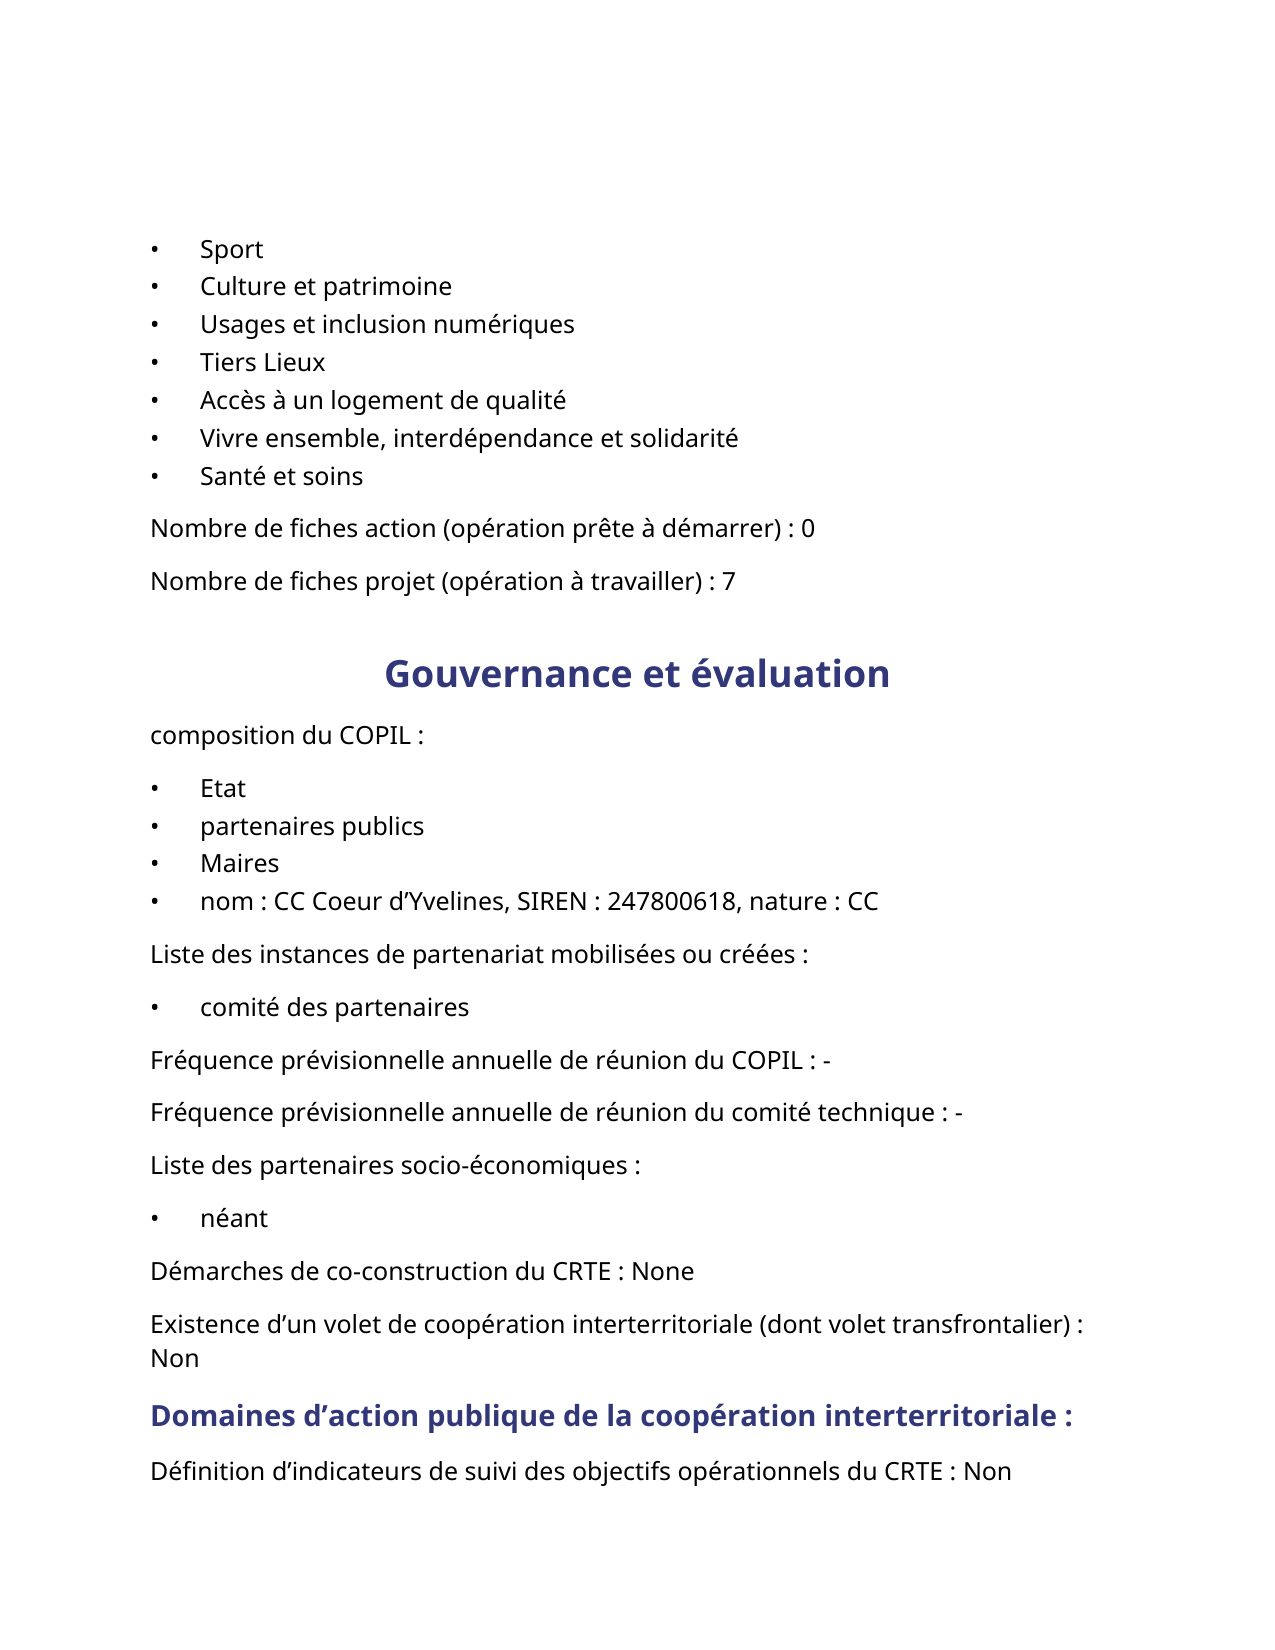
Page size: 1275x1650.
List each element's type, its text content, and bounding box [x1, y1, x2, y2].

text Fréquence prévisionnelle annuelle de réunion du comité technique : - [150, 1095, 1125, 1129]
list Maires [150, 846, 1125, 880]
text composition du COPIL : [150, 718, 1125, 752]
list Vivre ensemble, interdépendance et solidarité [150, 420, 1125, 454]
text Liste des partenaires socio-économiques : [150, 1148, 1125, 1182]
text Existence d’un volet de coopération interterritoriale (dont volet transfrontalier) : Non [150, 1306, 1125, 1374]
text Liste des instances de partenariat mobilisées ou créées : [150, 937, 1125, 971]
text Démarches de co-construction du CRTE : None [150, 1253, 1125, 1288]
subtitle Gouvernance et évaluation [150, 648, 1125, 699]
list Culture et patrimoine [150, 269, 1125, 303]
list Santé et soins [150, 458, 1125, 492]
text Nombre de fiches projet (opération à travailler) : 7 [150, 564, 1125, 598]
list partenaires publics [150, 808, 1125, 842]
list Tiers Lieux [150, 345, 1125, 379]
list Sport [150, 231, 1125, 265]
text Nombre de fiches action (opération prête à démarrer) : 0 [150, 511, 1125, 545]
text Fréquence prévisionnelle annuelle de réunion du COPIL : - [150, 1042, 1125, 1076]
list néant [150, 1201, 1125, 1235]
list comité des partenaires [150, 989, 1125, 1023]
list Etat [150, 770, 1125, 804]
list Accès à un logement de qualité [150, 382, 1125, 417]
text Définition d’indicateurs de suivi des objectifs opérationnels du CRTE : Non [150, 1454, 1125, 1488]
list Usages et inclusion numériques [150, 307, 1125, 341]
subtitle Domaines d’action publique de la coopération interterritoriale : [150, 1395, 1125, 1435]
list nom : CC Coeur d’Yvelines, SIREN : 247800618, nature : CC [150, 884, 1125, 918]
